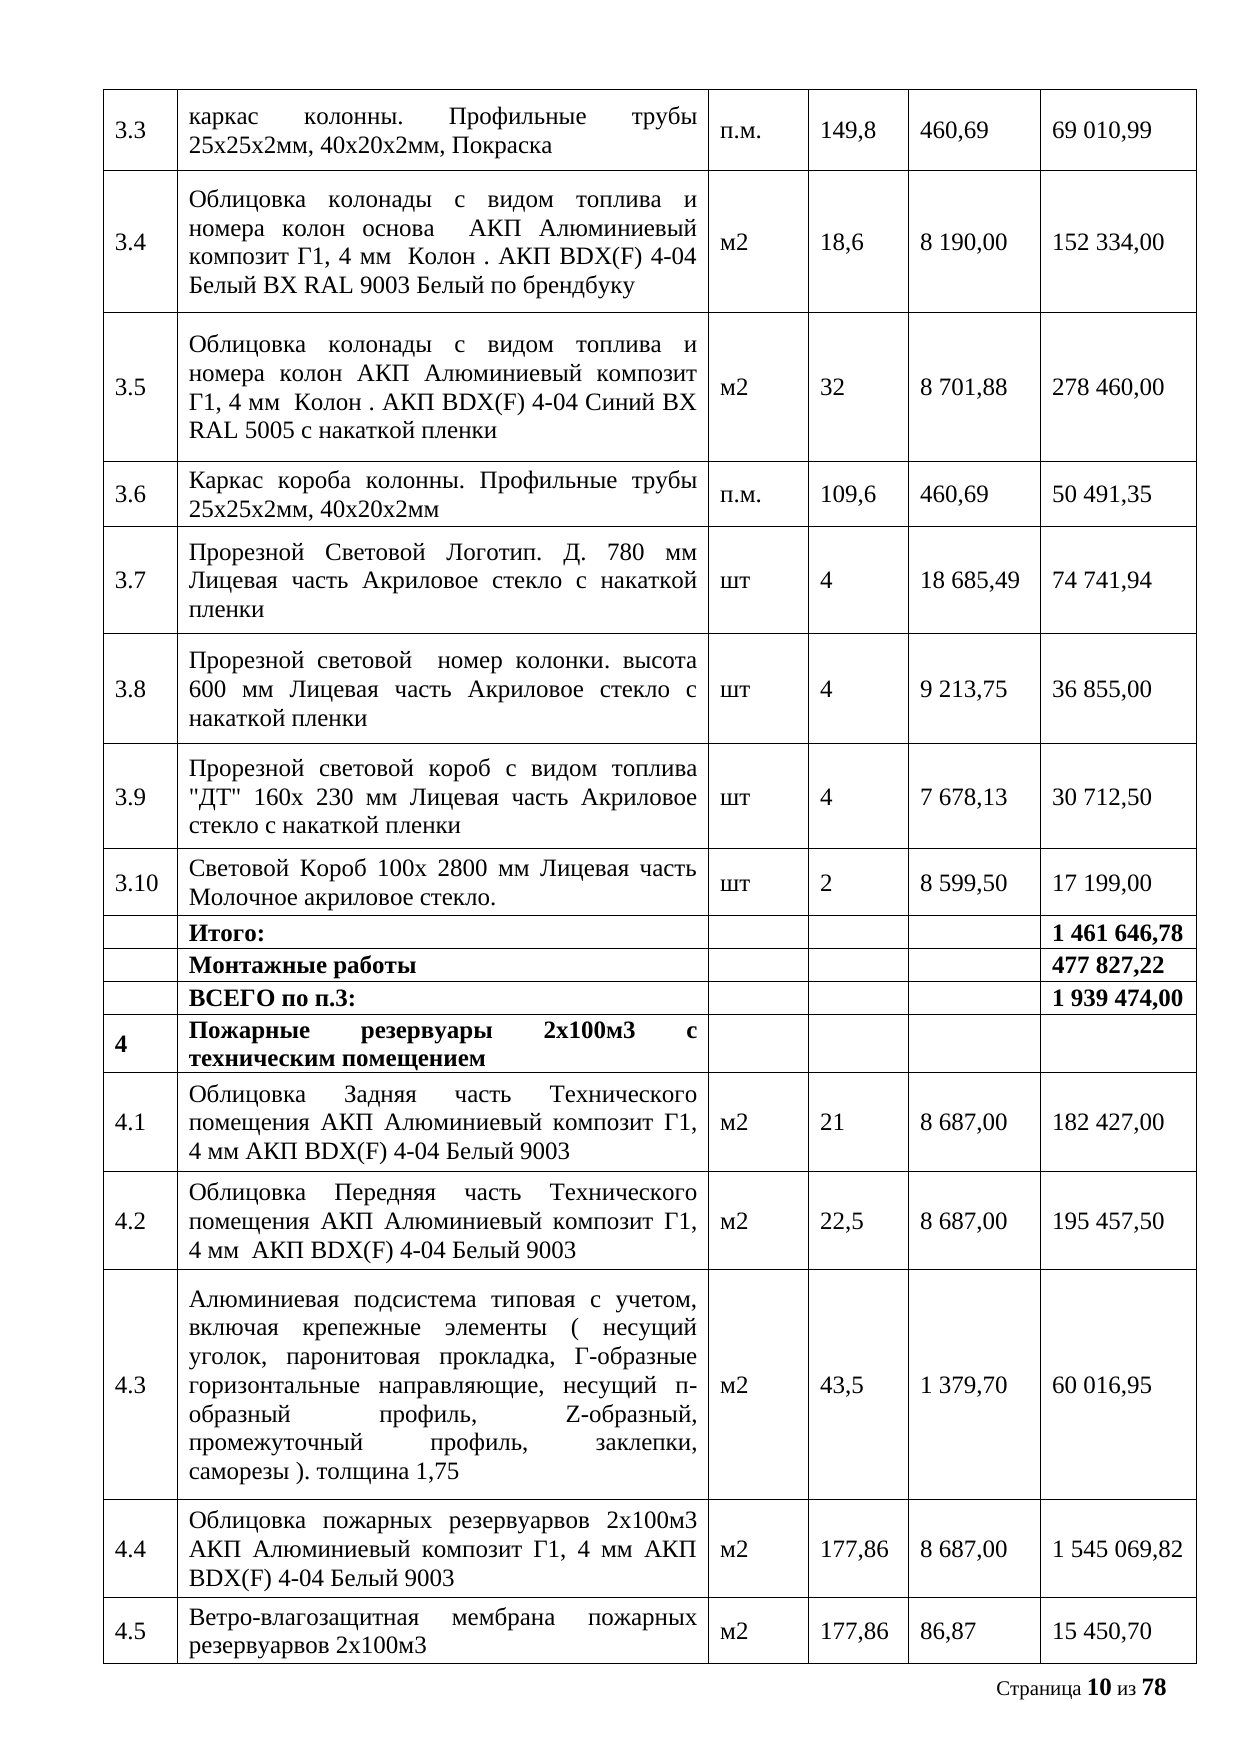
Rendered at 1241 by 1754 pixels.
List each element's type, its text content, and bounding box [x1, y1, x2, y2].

table_cell 36 855,00 [1041, 634, 1196, 743]
table_cell 460,69 [909, 462, 1040, 526]
table_cell 8 190,00 [909, 171, 1040, 312]
table_cell 177,86 [809, 1500, 908, 1597]
table_cell [709, 916, 808, 948]
table_cell 32 [809, 313, 908, 461]
table_cell 3.6 [104, 462, 177, 526]
table_cell 3.7 [104, 527, 177, 632]
table_cell 8 701,88 [909, 313, 1040, 461]
table_cell Прорезной световой номер колонки. высота 600 мм Лицевая часть Акриловое стекло с накаткой пленки [178, 634, 708, 743]
table_cell 21 [809, 1073, 908, 1171]
table_cell 86,87 [909, 1598, 1040, 1663]
table_cell 4 [809, 527, 908, 632]
table_cell [909, 1015, 1040, 1072]
table_cell Облицовка колонады с видом топлива и номера колон АКП Алюминиевый композит Г1, 4 мм Колон . АКП BDX(F) 4-04 Синий BX RAL 5005 с накаткой пленки [178, 313, 708, 461]
table_cell Облицовка пожарных резервуарвов 2х100м3 АКП Алюминиевый композит Г1, 4 мм АКП BDX(F) 4-04 Белый 9003 [178, 1500, 708, 1597]
table_cell 17 199,00 [1041, 849, 1196, 915]
table_cell 1 939 474,00 [1041, 982, 1196, 1014]
table_cell 9 213,75 [909, 634, 1040, 743]
table_cell [909, 916, 1040, 948]
table_cell 22,5 [809, 1172, 908, 1269]
table_cell 74 741,94 [1041, 527, 1196, 632]
table_cell м2 [709, 171, 808, 312]
table_cell Ветро-влагозащитная мембрана пожарных резервуарвов 2х100м3 [178, 1598, 708, 1663]
table_cell п.м. [709, 462, 808, 526]
table_cell [709, 982, 808, 1014]
table_cell м2 [709, 1270, 808, 1499]
table_cell 152 334,00 [1041, 171, 1196, 312]
table_cell 3.10 [104, 849, 177, 915]
table_cell Прорезной Световой Логотип. Д. 780 мм Лицевая часть Акриловое стекло с накаткой пленки [178, 527, 708, 632]
table_cell м2 [709, 313, 808, 461]
table_cell 60 016,95 [1041, 1270, 1196, 1499]
table_cell Световой Короб 100х 2800 мм Лицевая часть Молочное акриловое стекло. [178, 849, 708, 915]
table_cell шт [709, 849, 808, 915]
table_cell 477 827,22 [1041, 949, 1196, 981]
table_cell [104, 982, 177, 1014]
table_cell п.м. [709, 90, 808, 170]
table_cell [1041, 1015, 1196, 1072]
table_cell 8 599,50 [909, 849, 1040, 915]
table_cell 30 712,50 [1041, 744, 1196, 848]
table_cell 182 427,00 [1041, 1073, 1196, 1171]
table_cell каркас колонны. Профильные трубы 25х25х2мм, 40х20х2мм, Покраска [178, 90, 708, 170]
table_cell 15 450,70 [1041, 1598, 1196, 1663]
table_cell 3.9 [104, 744, 177, 848]
table_cell 4.2 [104, 1172, 177, 1269]
table_cell 1 379,70 [909, 1270, 1040, 1499]
table_cell [709, 1015, 808, 1072]
table_cell Каркас короба колонны. Профильные трубы 25х25х2мм, 40х20х2мм [178, 462, 708, 526]
table_cell м2 [709, 1073, 808, 1171]
table_cell Итого: [178, 916, 708, 948]
table_cell 1 461 646,78 [1041, 916, 1196, 948]
table_cell [909, 982, 1040, 1014]
table_cell 4.4 [104, 1500, 177, 1597]
table_cell 3.5 [104, 313, 177, 461]
table_cell 460,69 [909, 90, 1040, 170]
table_cell [709, 949, 808, 981]
table_cell Облицовка колонады с видом топлива и номера колон основа АКП Алюминиевый композит Г1, 4 мм Колон . АКП BDX(F) 4-04 Белый BX RAL 9003 Белый по брендбуку [178, 171, 708, 312]
table_cell 1 545 069,82 [1041, 1500, 1196, 1597]
table_cell 8 687,00 [909, 1500, 1040, 1597]
table_cell 18 685,49 [909, 527, 1040, 632]
table_cell [809, 949, 908, 981]
table_cell [809, 1015, 908, 1072]
table_cell 195 457,50 [1041, 1172, 1196, 1269]
table_cell 4 [104, 1015, 177, 1072]
table_cell 109,6 [809, 462, 908, 526]
table_cell м2 [709, 1598, 808, 1663]
table_cell шт [709, 527, 808, 632]
table_cell Облицовка Передняя часть Технического помещения АКП Алюминиевый композит Г1, 4 мм АКП BDX(F) 4-04 Белый 9003 [178, 1172, 708, 1269]
table_cell 50 491,35 [1041, 462, 1196, 526]
table_cell 8 687,00 [909, 1172, 1040, 1269]
table_cell [909, 949, 1040, 981]
table_cell шт [709, 634, 808, 743]
table_cell 7 678,13 [909, 744, 1040, 848]
table_cell Облицовка Задняя часть Технического помещения АКП Алюминиевый композит Г1, 4 мм АКП BDX(F) 4-04 Белый 9003 [178, 1073, 708, 1171]
table_cell м2 [709, 1172, 808, 1269]
table_cell м2 [709, 1500, 808, 1597]
table_cell 4 [809, 634, 908, 743]
table_cell 4 [809, 744, 908, 848]
table_cell 2 [809, 849, 908, 915]
table_cell 3.4 [104, 171, 177, 312]
table_cell Прорезной световой короб с видом топлива "ДТ" 160х 230 мм Лицевая часть Акриловое стекло с накаткой пленки [178, 744, 708, 848]
table_cell 69 010,99 [1041, 90, 1196, 170]
table_cell Пожарные резервуары 2х100м3 с техническим помещением [178, 1015, 708, 1072]
table_cell 177,86 [809, 1598, 908, 1663]
table_cell 149,8 [809, 90, 908, 170]
table_cell 18,6 [809, 171, 908, 312]
table_cell [809, 982, 908, 1014]
table_cell ВСЕГО по п.3: [178, 982, 708, 1014]
table_cell шт [709, 744, 808, 848]
table_cell 4.3 [104, 1270, 177, 1499]
table_cell 3.8 [104, 634, 177, 743]
table_cell 4.1 [104, 1073, 177, 1171]
table_cell Монтажные работы [178, 949, 708, 981]
table_cell [809, 916, 908, 948]
table_cell 8 687,00 [909, 1073, 1040, 1171]
table_cell 3.3 [104, 90, 177, 170]
table_cell 4.5 [104, 1598, 177, 1663]
table_cell [104, 949, 177, 981]
table_cell 43,5 [809, 1270, 908, 1499]
table_cell [104, 916, 177, 948]
table_cell 278 460,00 [1041, 313, 1196, 461]
